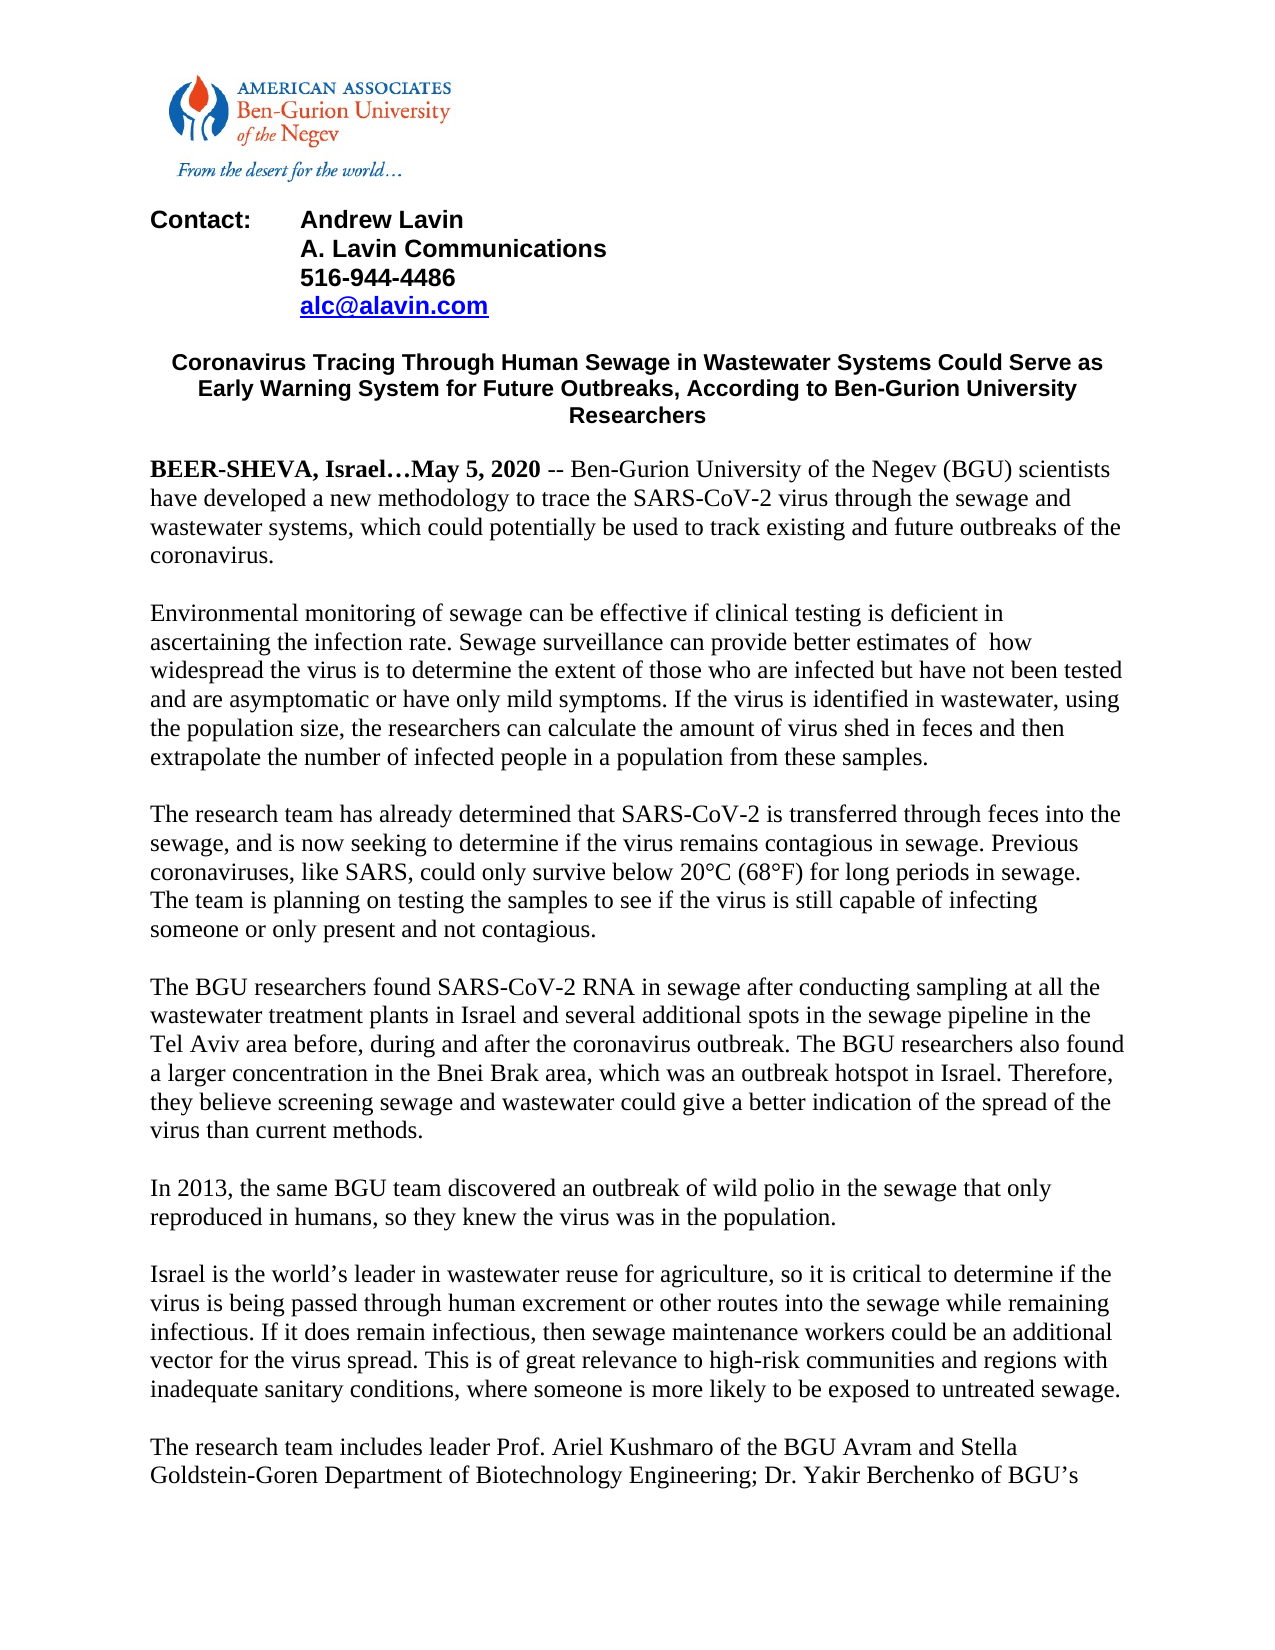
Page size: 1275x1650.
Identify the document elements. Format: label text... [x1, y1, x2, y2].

text BEER-SHEVA, Israel…May 5, 2020 -- Ben-Gurion University of the Negev (BGU) scientists have developed a new methodology to trace the SARS-CoV-2 virus through the sewage and wastewater systems, which could potentially be used to track existing and future outbreaks of the coronavirus. [150, 454, 1125, 569]
picture [144, 52, 469, 194]
text The research team has already determined that SARS-CoV-2 is transferred through feces into the sewage, and is now seeking to determine if the virus remains contagious in sewage. Previous coronaviruses, like SARS, could only survive below 20°C (68°F) for long periods in sewage. The team is planning on testing the samples to see if the virus is still capable of infecting someone or only present and not contagious. [150, 799, 1125, 943]
text Environmental monitoring of sewage can be effective if clinical testing is deficient in ascertaining the infection rate. Sewage surveillance can provide better estimates of how widespread the virus is to determine the extent of those who are infected but have not been tested and are asymptomatic or have only mild symptoms. If the virus is identified in wastewater, using the population size, the researchers can calculate the amount of virus shed in feces and then extrapolate the number of infected people in a population from these samples. [150, 598, 1125, 771]
text The BGU researchers found SARS-CoV-2 RNA in sewage after conducting sampling at all the wastewater treatment plants in Israel and several additional spots in the sewage pipeline in the Tel Aviv area before, during and after the coronavirus outbreak. The BGU researchers also found a larger concentration in the Bnei Brak area, which was an outbreak hotspot in Israel. Therefore, they believe screening sewage and wastewater could give a better indication of the spread of the virus than current methods. [150, 972, 1125, 1144]
text 516-944-4486 [150, 263, 1125, 291]
text Coronavirus Tracing Through Human Sewage in Wastewater Systems Could Serve as Early Warning System for Future Outbreaks, According to Ben-Gurion University Researchers [150, 349, 1125, 428]
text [150, 1432, 1125, 1489]
text alc@alavin.com [150, 291, 1125, 320]
text Israel is the world’s leader in wastewater reuse for agriculture, so it is critical to determine if the virus is being passed through human excrement or other routes into the sewage while remaining infectious. If it does remain infectious, then sewage maintenance workers could be an additional vector for the virus spread. This is of great relevance to high-risk communities and regions with inadequate sanitary conditions, where someone is more likely to be exposed to untreated sewage. [150, 1259, 1125, 1403]
text A. Lavin Communications [150, 234, 1125, 263]
text Contact: Andrew Lavin [150, 205, 1125, 234]
text In 2013, the same BGU team discovered an outbreak of wild polio in the sewage that only reproduced in humans, so they knew the virus was in the population. [150, 1173, 1125, 1231]
